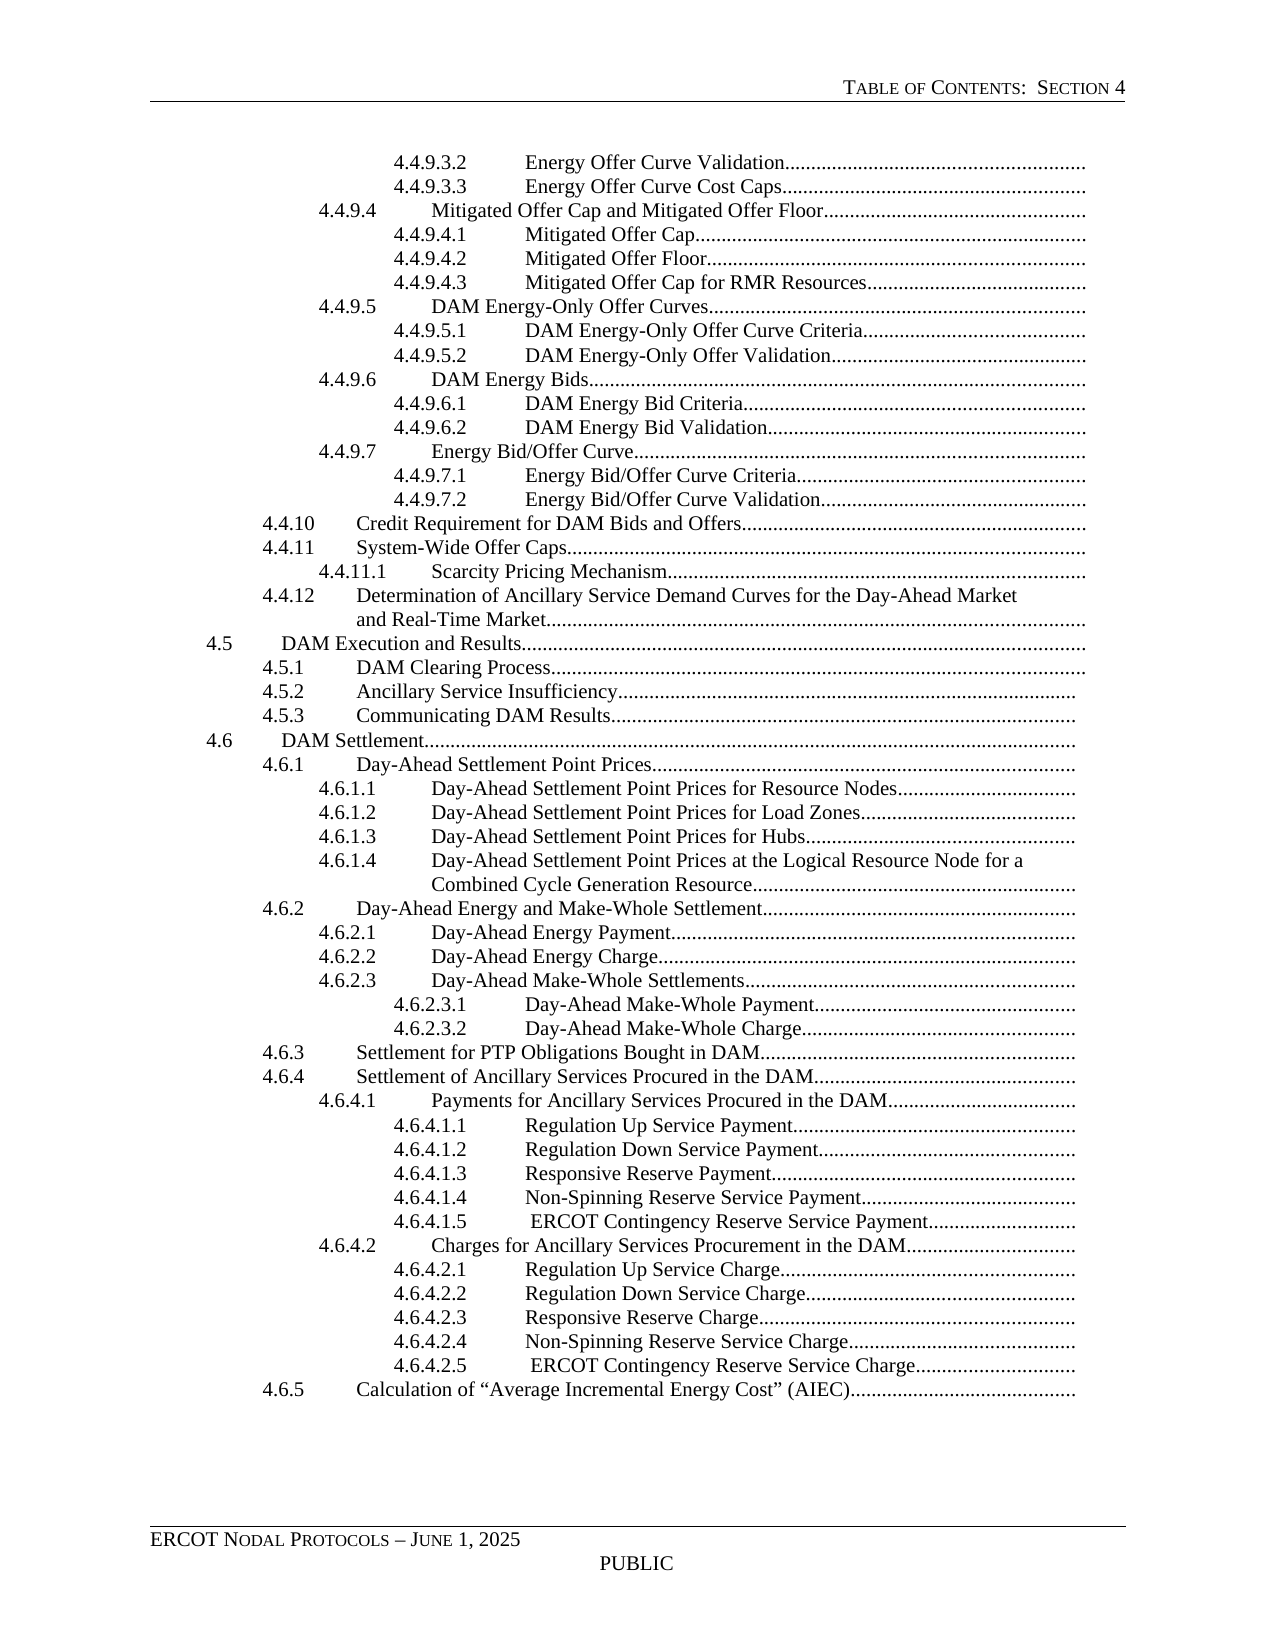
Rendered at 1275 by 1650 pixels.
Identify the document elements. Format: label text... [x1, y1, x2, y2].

text 4.4.9.4.1 Mitigated Offer Cap 4-63 [394, 222, 1050, 246]
text 4.6.1.2 Day-Ahead Settlement Point Prices for Load Zones 4-110 [319, 800, 1050, 824]
text 4.6.2.2 Day-Ahead Energy Charge 4-113 [319, 944, 1050, 968]
text 4.6.4.1.1 Regulation Up Service Payment 4-128 [394, 1112, 1050, 1137]
text 4.5.3 Communicating DAM Results 4-104 [262, 703, 1050, 727]
text 4.6.4 Settlement of Ancillary Services Procured in the DAM 4-128 [262, 1064, 1050, 1088]
text 4.4.9.3.3 Energy Offer Curve Cost Caps 4-60 [394, 174, 1050, 198]
text 4.4.9.5 DAM Energy-Only Offer Curves 4-69 [319, 294, 1050, 318]
text 4.4.9.3.2 Energy Offer Curve Validation 4-60 [394, 150, 1050, 174]
text 4.4.9.5.2 DAM Energy-Only Offer Validation 4-71 [394, 342, 1050, 367]
text 4.6.4.1.5 ERCOT Contingency Reserve Service Payment 4-134 [394, 1209, 1050, 1233]
text 4.6.2.1 Day-Ahead Energy Payment 4-112 [319, 920, 1050, 944]
text 4.6.4.1.2 Regulation Down Service Payment 4-130 [394, 1137, 1050, 1161]
text 4.4.9.6.2 DAM Energy Bid Validation 4-72 [394, 415, 1050, 439]
text 4.6.4.2 Charges for Ancillary Services Procurement in the DAM 4-135 [319, 1233, 1050, 1257]
text 4.6.4.2.5 ERCOT Contingency Reserve Service Charge 4-143 [394, 1353, 1050, 1377]
text 4.6.4.1.3 Responsive Reserve Payment 4-131 [394, 1161, 1050, 1185]
text 4.4.9.4.3 Mitigated Offer Cap for RMR Resources 4-68 [394, 270, 1050, 294]
text 4.4.11.1 Scarcity Pricing Mechanism 4-90 [319, 559, 1050, 583]
text 4.6.1.4 Day-Ahead Settlement Point Prices at the Logical Resource Node for a Combined Cycle Generation Resource 4-111 [319, 848, 1050, 896]
text 4.6.1 Day-Ahead Settlement Point Prices 4-109 [262, 752, 1050, 776]
text 4.6.2.3 Day-Ahead Make-Whole Settlements 4-115 [319, 968, 1050, 992]
text 4.6.2.3.2 Day-Ahead Make-Whole Charge 4-123 [394, 1016, 1050, 1040]
text 4.5.1 DAM Clearing Process 4-96 [262, 655, 1050, 679]
text 4.6.1.1 Day-Ahead Settlement Point Prices for Resource Nodes 4-109 [319, 776, 1050, 800]
text 4.6.2.3.1 Day-Ahead Make-Whole Payment 4-116 [394, 992, 1050, 1016]
text 4.4.9.7.1 Energy Bid/Offer Curve Criteria 4-73 [394, 463, 1050, 487]
text 4.6.4.2.1 Regulation Up Service Charge 4-135 [394, 1257, 1050, 1281]
text 4.6.4.2.4 Non-Spinning Reserve Service Charge 4-141 [394, 1329, 1050, 1353]
text 4.5.2 Ancillary Service Insufficiency 4-102 [262, 679, 1050, 703]
text 4.6.2 Day-Ahead Energy and Make-Whole Settlement 4-112 [262, 896, 1050, 920]
text 4.6.4.1 Payments for Ancillary Services Procured in the DAM 4-128 [319, 1088, 1050, 1112]
text 4.4.9.6.1 DAM Energy Bid Criteria 4-71 [394, 391, 1050, 415]
text 4.4.12 Determination of Ancillary Service Demand Curves for the Day-Ahead Market and Real-Time Market 4-91 [262, 583, 1050, 631]
text 4.4.9.4.2 Mitigated Offer Floor 4-67 [394, 246, 1050, 270]
text 4.6.4.2.2 Regulation Down Service Charge 4-137 [394, 1281, 1050, 1305]
text 4.6.3 Settlement for PTP Obligations Bought in DAM 4-126 [262, 1040, 1050, 1064]
text 4.4.9.7 Energy Bid/Offer Curve 4-72 [319, 439, 1050, 463]
text 4.6.5 Calculation of “Average Incremental Energy Cost” (AIEC) 4-145 [262, 1377, 1050, 1401]
text 4.6.4.1.4 Non-Spinning Reserve Service Payment 4-132 [394, 1185, 1050, 1209]
text 4.6.1.3 Day-Ahead Settlement Point Prices for Hubs 4-111 [319, 824, 1050, 848]
text 4.4.10 Credit Requirement for DAM Bids and Offers 4-74 [262, 511, 1050, 535]
text 4.5 DAM Execution and Results 4-96 [206, 631, 1050, 655]
text 4.4.9.5.1 DAM Energy-Only Offer Curve Criteria 4-70 [394, 318, 1050, 342]
text 4.6.4.2.3 Responsive Reserve Charge 4-139 [394, 1305, 1050, 1329]
text 4.6 DAM Settlement 4-109 [206, 727, 1050, 752]
text 4.4.11 System-Wide Offer Caps 4-87 [262, 535, 1050, 559]
text 4.4.9.7.2 Energy Bid/Offer Curve Validation 4-74 [394, 487, 1050, 511]
text 4.4.9.6 DAM Energy Bids 4-71 [319, 367, 1050, 391]
text 4.4.9.4 Mitigated Offer Cap and Mitigated Offer Floor 4-63 [319, 198, 1050, 222]
